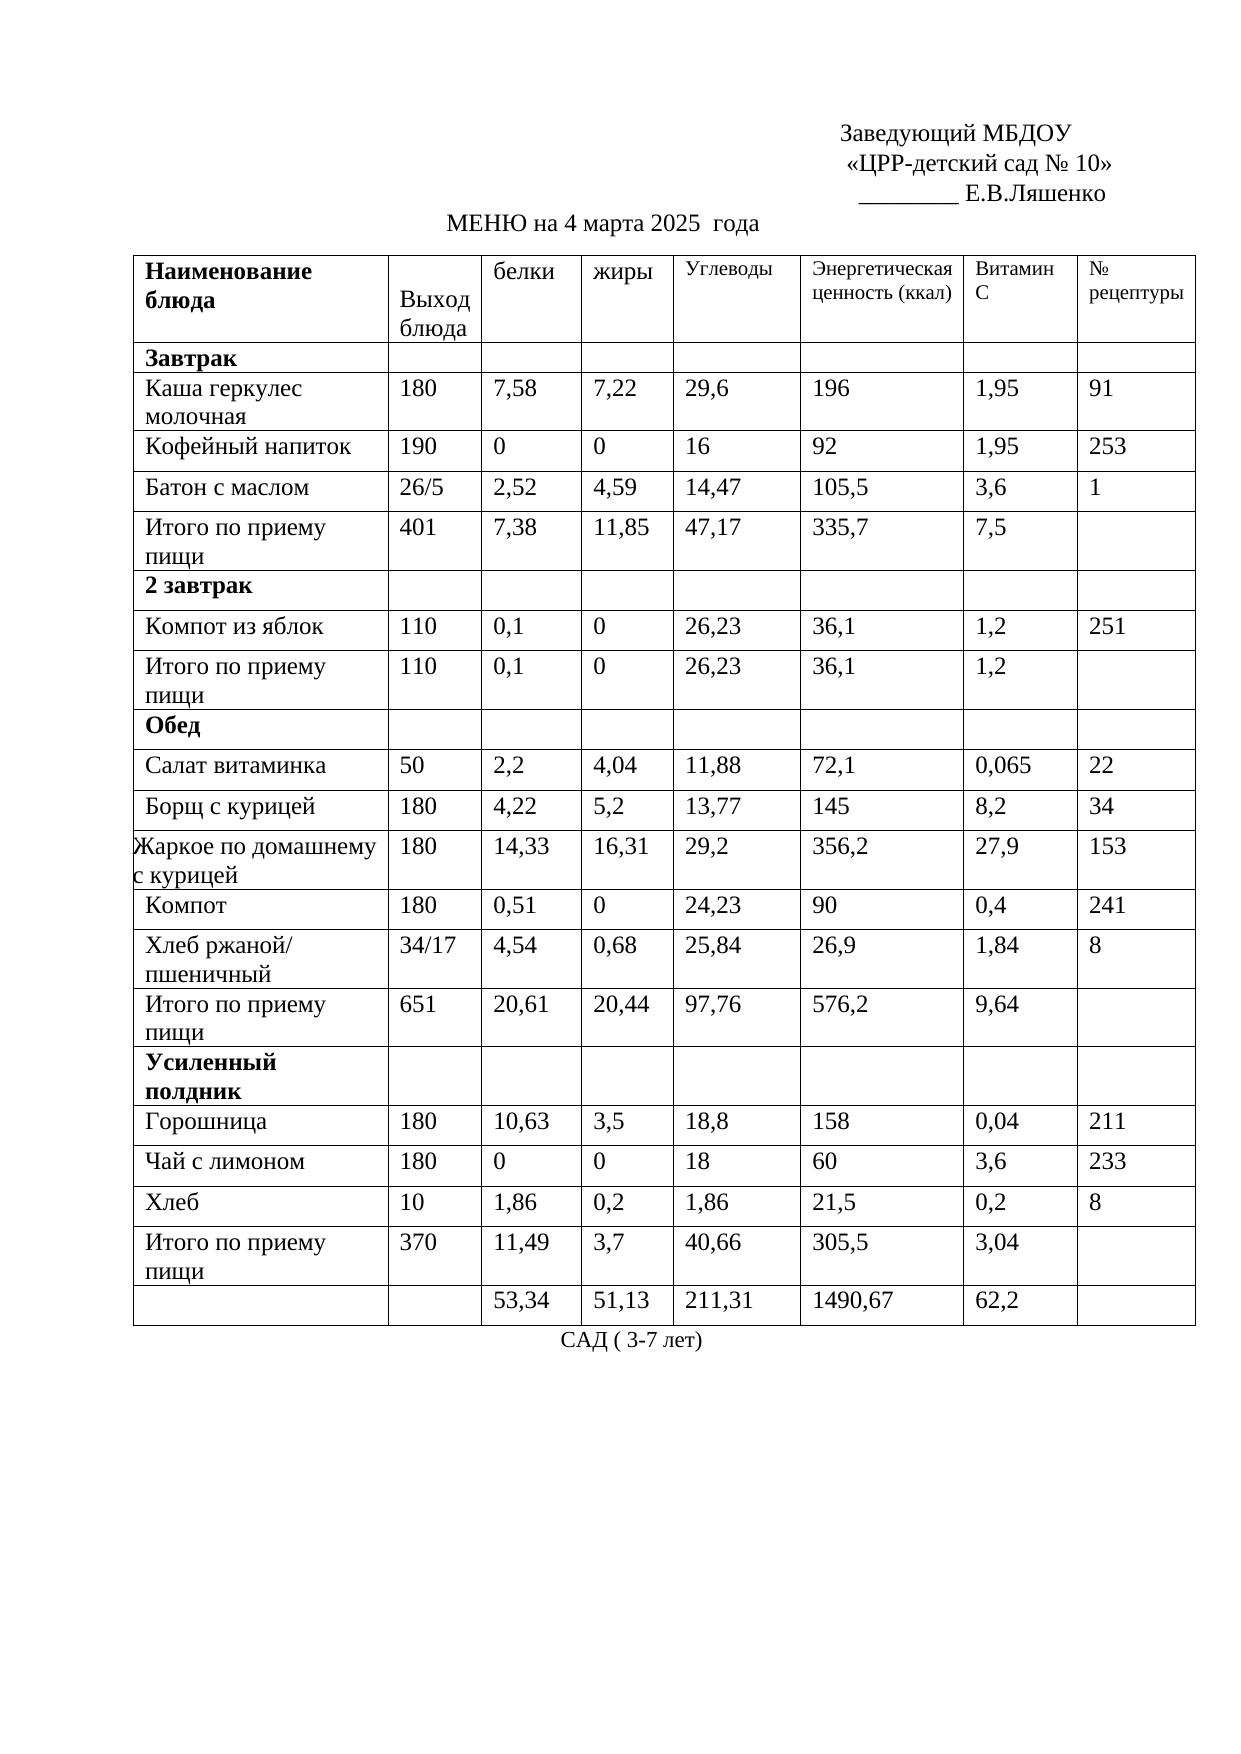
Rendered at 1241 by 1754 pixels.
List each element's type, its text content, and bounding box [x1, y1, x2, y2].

table_cell [582, 571, 673, 610]
table_cell [1078, 651, 1195, 709]
table_cell 26,23 [674, 611, 800, 650]
table_cell Итого по приему пищи [134, 651, 388, 709]
table_cell 1,2 [964, 611, 1077, 650]
table_cell [964, 710, 1077, 749]
table_cell 576,2 [801, 989, 963, 1046]
table_cell [801, 710, 963, 749]
table_cell 26,23 [674, 651, 800, 709]
table_cell 14,47 [674, 472, 800, 511]
table_cell 305,5 [801, 1227, 963, 1284]
table_cell 1490,67 [801, 1286, 963, 1325]
table_cell 370 [389, 1227, 481, 1284]
table_cell [582, 1047, 673, 1105]
table_cell Компот из яблок [134, 611, 388, 650]
table_cell 211,31 [674, 1286, 800, 1325]
table_cell 18,8 [674, 1106, 800, 1145]
table_cell 1,86 [482, 1187, 581, 1226]
table_cell 34/17 [389, 930, 481, 988]
table_cell 180 [389, 373, 481, 430]
table_cell 233 [1078, 1146, 1195, 1186]
text «ЦРР-детский сад № 10» [177, 148, 1152, 177]
table_cell 196 [801, 373, 963, 430]
table_cell 158 [801, 1106, 963, 1145]
table_cell 0,2 [964, 1187, 1077, 1226]
table_cell Итого по приему пищи [134, 512, 388, 569]
table_cell 0,1 [482, 651, 581, 709]
table_cell 180 [389, 1146, 481, 1186]
table_cell 2,2 [482, 750, 581, 790]
table_cell [1078, 1227, 1195, 1284]
table_cell [482, 343, 581, 372]
table_cell [1078, 710, 1195, 749]
table_header № рецептуры [1078, 256, 1195, 342]
table_cell 105,5 [801, 472, 963, 511]
table_cell 11,49 [482, 1227, 581, 1284]
table_cell 180 [389, 791, 481, 830]
table_cell 11,88 [674, 750, 800, 790]
table_cell 7,5 [964, 512, 1077, 569]
table_cell [1078, 1286, 1195, 1325]
table_cell 1 [1078, 472, 1195, 511]
table_cell [389, 1286, 481, 1325]
table_cell Кофейный напиток [134, 431, 388, 471]
table_cell 3,6 [964, 1146, 1077, 1186]
table_cell 3,04 [964, 1227, 1077, 1284]
table_cell 190 [389, 431, 481, 471]
table_cell Хлеб [134, 1187, 388, 1226]
table_cell 4,54 [482, 930, 581, 988]
table_cell 145 [801, 791, 963, 830]
table_cell 8 [1078, 1187, 1195, 1226]
table_cell [801, 343, 963, 372]
table_cell [801, 571, 963, 610]
table_cell 356,2 [801, 831, 963, 889]
table_cell 3,5 [582, 1106, 673, 1145]
table_cell 0,51 [482, 890, 581, 929]
table_cell [1078, 512, 1195, 569]
table_cell [964, 571, 1077, 610]
table_cell [389, 571, 481, 610]
table_cell 18 [674, 1146, 800, 1186]
table_cell 97,76 [674, 989, 800, 1046]
table_cell [1078, 989, 1195, 1046]
table_cell 60 [801, 1146, 963, 1186]
table_cell 180 [389, 890, 481, 929]
table_cell 16 [674, 431, 800, 471]
table_cell 7,22 [582, 373, 673, 430]
table_cell Салат витаминка [134, 750, 388, 790]
table_cell 9,64 [964, 989, 1077, 1046]
table_cell [964, 343, 1077, 372]
table_cell [389, 710, 481, 749]
table_cell 26,9 [801, 930, 963, 988]
table_cell 7,58 [482, 373, 581, 430]
table_cell [389, 343, 481, 372]
table_cell 8,2 [964, 791, 1077, 830]
table_cell 29,6 [674, 373, 800, 430]
table_cell 335,7 [801, 512, 963, 569]
table_cell 110 [389, 651, 481, 709]
table_header белки [482, 256, 581, 342]
table_cell 0 [482, 431, 581, 471]
table_cell [674, 571, 800, 610]
table_cell [482, 571, 581, 610]
table_cell 21,5 [801, 1187, 963, 1226]
table_cell [134, 1286, 388, 1325]
table_cell 10,63 [482, 1106, 581, 1145]
table_cell 3,7 [582, 1227, 673, 1284]
table_cell 72,1 [801, 750, 963, 790]
table_cell 47,17 [674, 512, 800, 569]
table_cell 14,33 [482, 831, 581, 889]
table_cell 651 [389, 989, 481, 1046]
table_cell 0 [582, 611, 673, 650]
table_cell [801, 1047, 963, 1105]
table_cell 24,23 [674, 890, 800, 929]
table_cell 50 [389, 750, 481, 790]
table_cell Итого по приему пищи [134, 1227, 388, 1284]
table_cell 211 [1078, 1106, 1195, 1145]
table_cell 401 [389, 512, 481, 569]
table_cell 26/5 [389, 472, 481, 511]
table_cell 0,1 [482, 611, 581, 650]
table_cell 1,86 [674, 1187, 800, 1226]
table_cell 180 [389, 831, 481, 889]
table_cell 20,61 [482, 989, 581, 1046]
table_cell [674, 1047, 800, 1105]
table_cell 27,9 [964, 831, 1077, 889]
table_cell 0 [482, 1146, 581, 1186]
table_cell 4,59 [582, 472, 673, 511]
table_cell 20,44 [582, 989, 673, 1046]
table_cell 0 [582, 1146, 673, 1186]
table_cell 180 [389, 1106, 481, 1145]
text МЕНЮ на 4 марта 2025 года [177, 208, 1152, 237]
table_cell 0 [582, 651, 673, 709]
text Заведующий МБДОУ [177, 118, 1152, 147]
table_cell 29,2 [674, 831, 800, 889]
table_cell Усиленный полдник [134, 1047, 388, 1105]
table_cell 53,34 [482, 1286, 581, 1325]
table_cell [1078, 343, 1195, 372]
table_cell 0,68 [582, 930, 673, 988]
table_cell 4,22 [482, 791, 581, 830]
table_cell Чай с лимоном [134, 1146, 388, 1186]
table_cell 51,13 [582, 1286, 673, 1325]
text ________ Е.В.Ляшенко [177, 178, 1152, 207]
table_cell 22 [1078, 750, 1195, 790]
table_cell [964, 1047, 1077, 1105]
table_cell 7,38 [482, 512, 581, 569]
table_header Наименование блюда [134, 256, 388, 342]
table_cell 13,77 [674, 791, 800, 830]
table_cell 62,2 [964, 1286, 1077, 1325]
table_cell Хлеб ржаной/ пшеничный [134, 930, 388, 988]
table_cell [482, 710, 581, 749]
table_cell Батон с маслом [134, 472, 388, 511]
table_cell Каша геркулес молочная [134, 373, 388, 430]
table_cell 0,4 [964, 890, 1077, 929]
table_cell [482, 1047, 581, 1105]
table_cell 36,1 [801, 651, 963, 709]
table_cell 0,2 [582, 1187, 673, 1226]
table_cell [1078, 1047, 1195, 1105]
table_cell 3,6 [964, 472, 1077, 511]
table_cell 2 завтрак [134, 571, 388, 610]
table_cell Завтрак [134, 343, 388, 372]
table_cell 1,95 [964, 431, 1077, 471]
table_cell 34 [1078, 791, 1195, 830]
table_cell 5,2 [582, 791, 673, 830]
table_cell 0 [582, 431, 673, 471]
table_cell 1,95 [964, 373, 1077, 430]
table_header Углеводы [674, 256, 800, 342]
table_cell 90 [801, 890, 963, 929]
table_cell 251 [1078, 611, 1195, 650]
table_cell 1,84 [964, 930, 1077, 988]
table_cell [389, 1047, 481, 1105]
table_cell 153 [1078, 831, 1195, 889]
table_cell 241 [1078, 890, 1195, 929]
table_cell 2,52 [482, 472, 581, 511]
table_cell Горошница [134, 1106, 388, 1145]
table_cell 36,1 [801, 611, 963, 650]
table_cell Обед [134, 710, 388, 749]
table_cell [582, 343, 673, 372]
table_cell 4,04 [582, 750, 673, 790]
table_cell [674, 343, 800, 372]
table_cell [674, 710, 800, 749]
table_cell 91 [1078, 373, 1195, 430]
table_cell 0,065 [964, 750, 1077, 790]
text САД ( 3-7 лет) [177, 1326, 1152, 1352]
table_cell 10 [389, 1187, 481, 1226]
table_cell Компот [134, 890, 388, 929]
table_cell [582, 710, 673, 749]
table_cell 92 [801, 431, 963, 471]
table_cell Итого по приему пищи [134, 989, 388, 1046]
table_cell 8 [1078, 930, 1195, 988]
table_cell 25,84 [674, 930, 800, 988]
table_cell Жаркое по домашнему с курицей [134, 831, 388, 889]
table_header Витамин С [964, 256, 1077, 342]
table_header Энергетическая ценность (ккал) [801, 256, 963, 342]
table_cell 253 [1078, 431, 1195, 471]
table_header Выход блюда [389, 256, 481, 342]
table_cell Борщ с курицей [134, 791, 388, 830]
table_cell 1,2 [964, 651, 1077, 709]
table_cell 0,04 [964, 1106, 1077, 1145]
table_header жиры [582, 256, 673, 342]
table_cell 110 [389, 611, 481, 650]
table_cell 16,31 [582, 831, 673, 889]
table_cell 40,66 [674, 1227, 800, 1284]
table_cell 11,85 [582, 512, 673, 569]
table_cell [1078, 571, 1195, 610]
table_cell 0 [582, 890, 673, 929]
